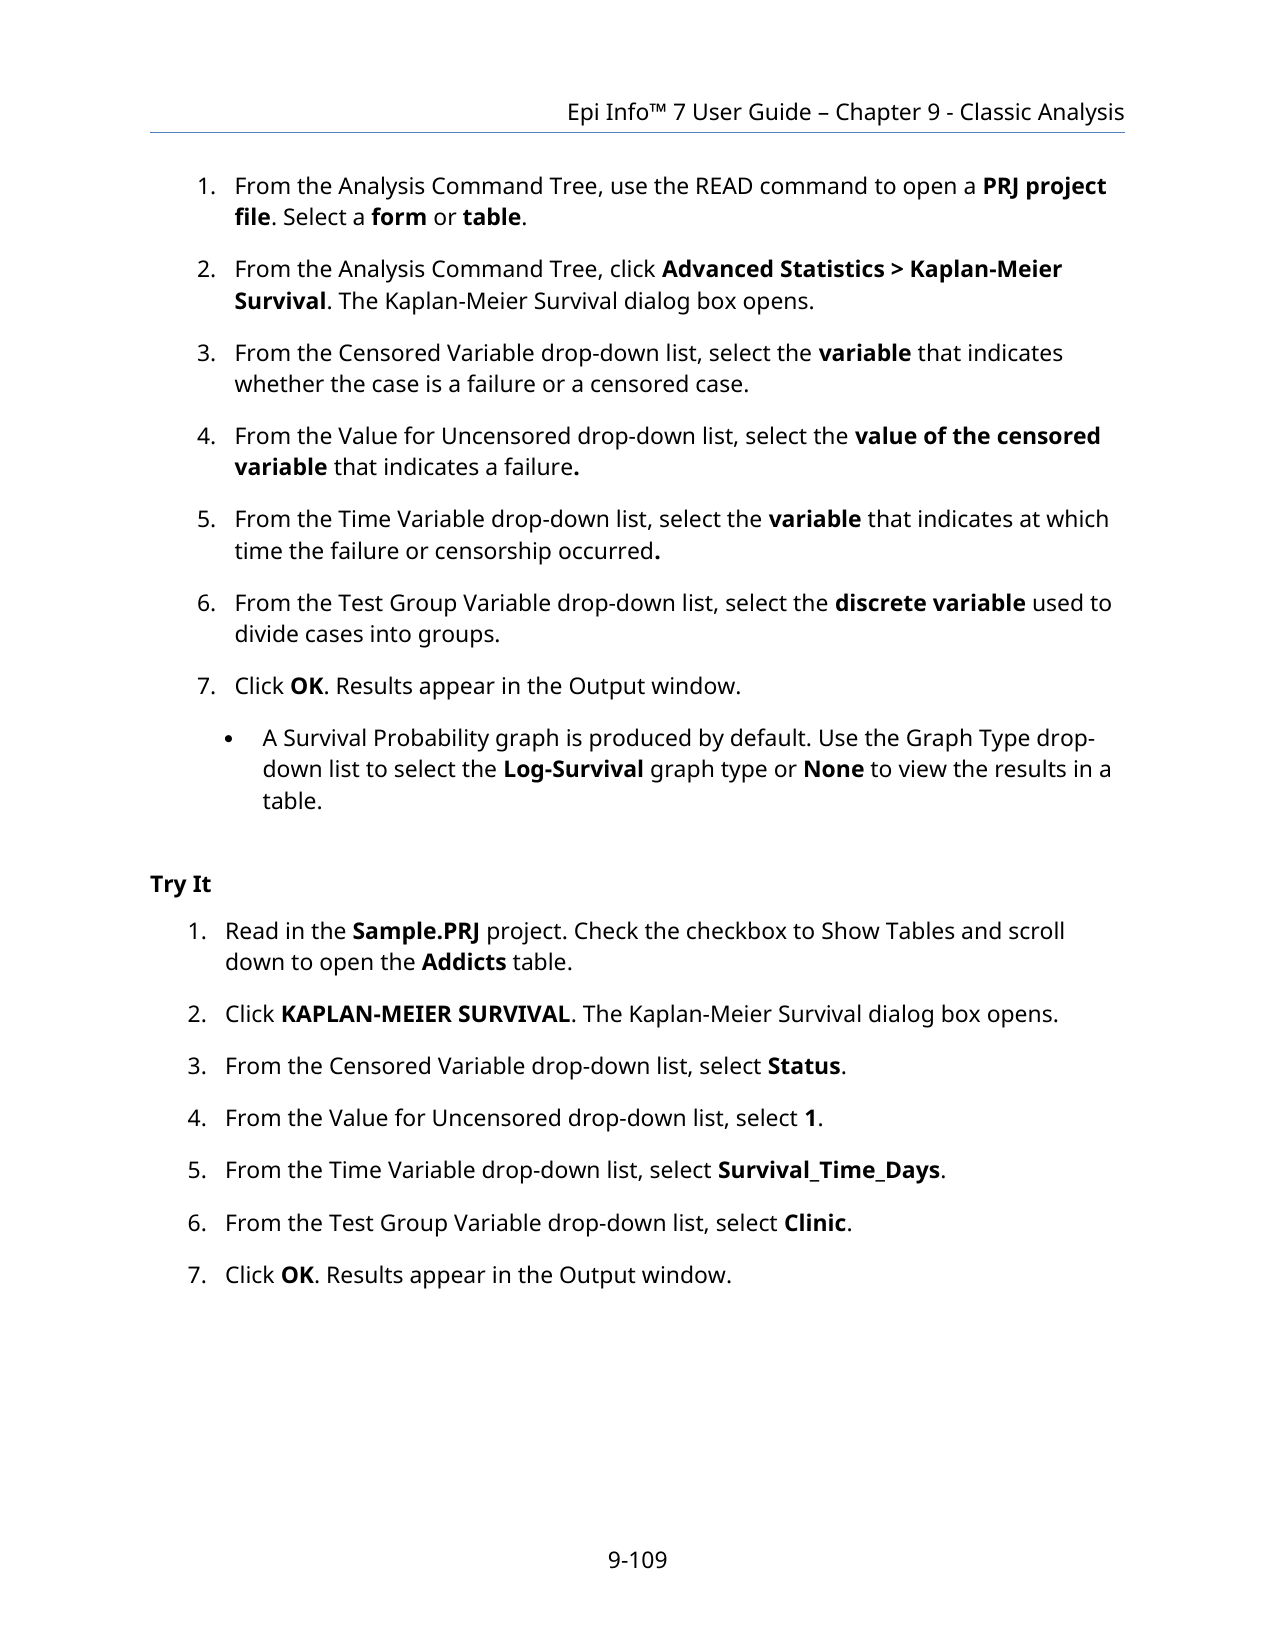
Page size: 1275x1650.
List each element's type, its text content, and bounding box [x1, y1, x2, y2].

list From the Test Group Variable drop-down list, select Clinic. [187, 1206, 1125, 1238]
list Read in the Sample.PRJ project. Check the checkbox to Show Tables and scroll down to open the Addicts table. [187, 915, 1125, 977]
list Click OK. Results appear in the Output window. [197, 670, 1125, 701]
list From the Value for Uncensored drop-down list, select 1. [187, 1102, 1125, 1133]
list From the Analysis Command Tree, use the READ command to open a PRJ project file. Select a form or table. [197, 170, 1125, 232]
list A Survival Probability graph is produced by default. Use the Graph Type drop-down list to select the Log-Survival graph type or None to view the results in a table. [225, 722, 1125, 816]
list From the Time Variable drop-down list, select Survival_Time_Days. [187, 1154, 1125, 1186]
list Click KAPLAN-MEIER SURVIVAL. The Kaplan-Meier Survival dialog box opens. [187, 998, 1125, 1029]
list From the Time Variable drop-down list, select the variable that indicates at which time the failure or censorship occurred. [197, 503, 1125, 566]
list From the Censored Variable drop-down list, select Status. [187, 1050, 1125, 1081]
text Try It [150, 868, 1125, 899]
list Click OK. Results appear in the Output window. [187, 1258, 1125, 1290]
list From the Censored Variable drop-down list, select the variable that indicates whether the case is a failure or a censored case. [197, 337, 1125, 399]
list From the Analysis Command Tree, click Advanced Statistics > Kaplan-Meier Survival. The Kaplan-Meier Survival dialog box opens. [197, 253, 1125, 316]
list From the Test Group Variable drop-down list, select the discrete variable used to divide cases into groups. [197, 587, 1125, 649]
list From the Value for Uncensored drop-down list, select the value of the censored variable that indicates a failure. [197, 420, 1125, 482]
